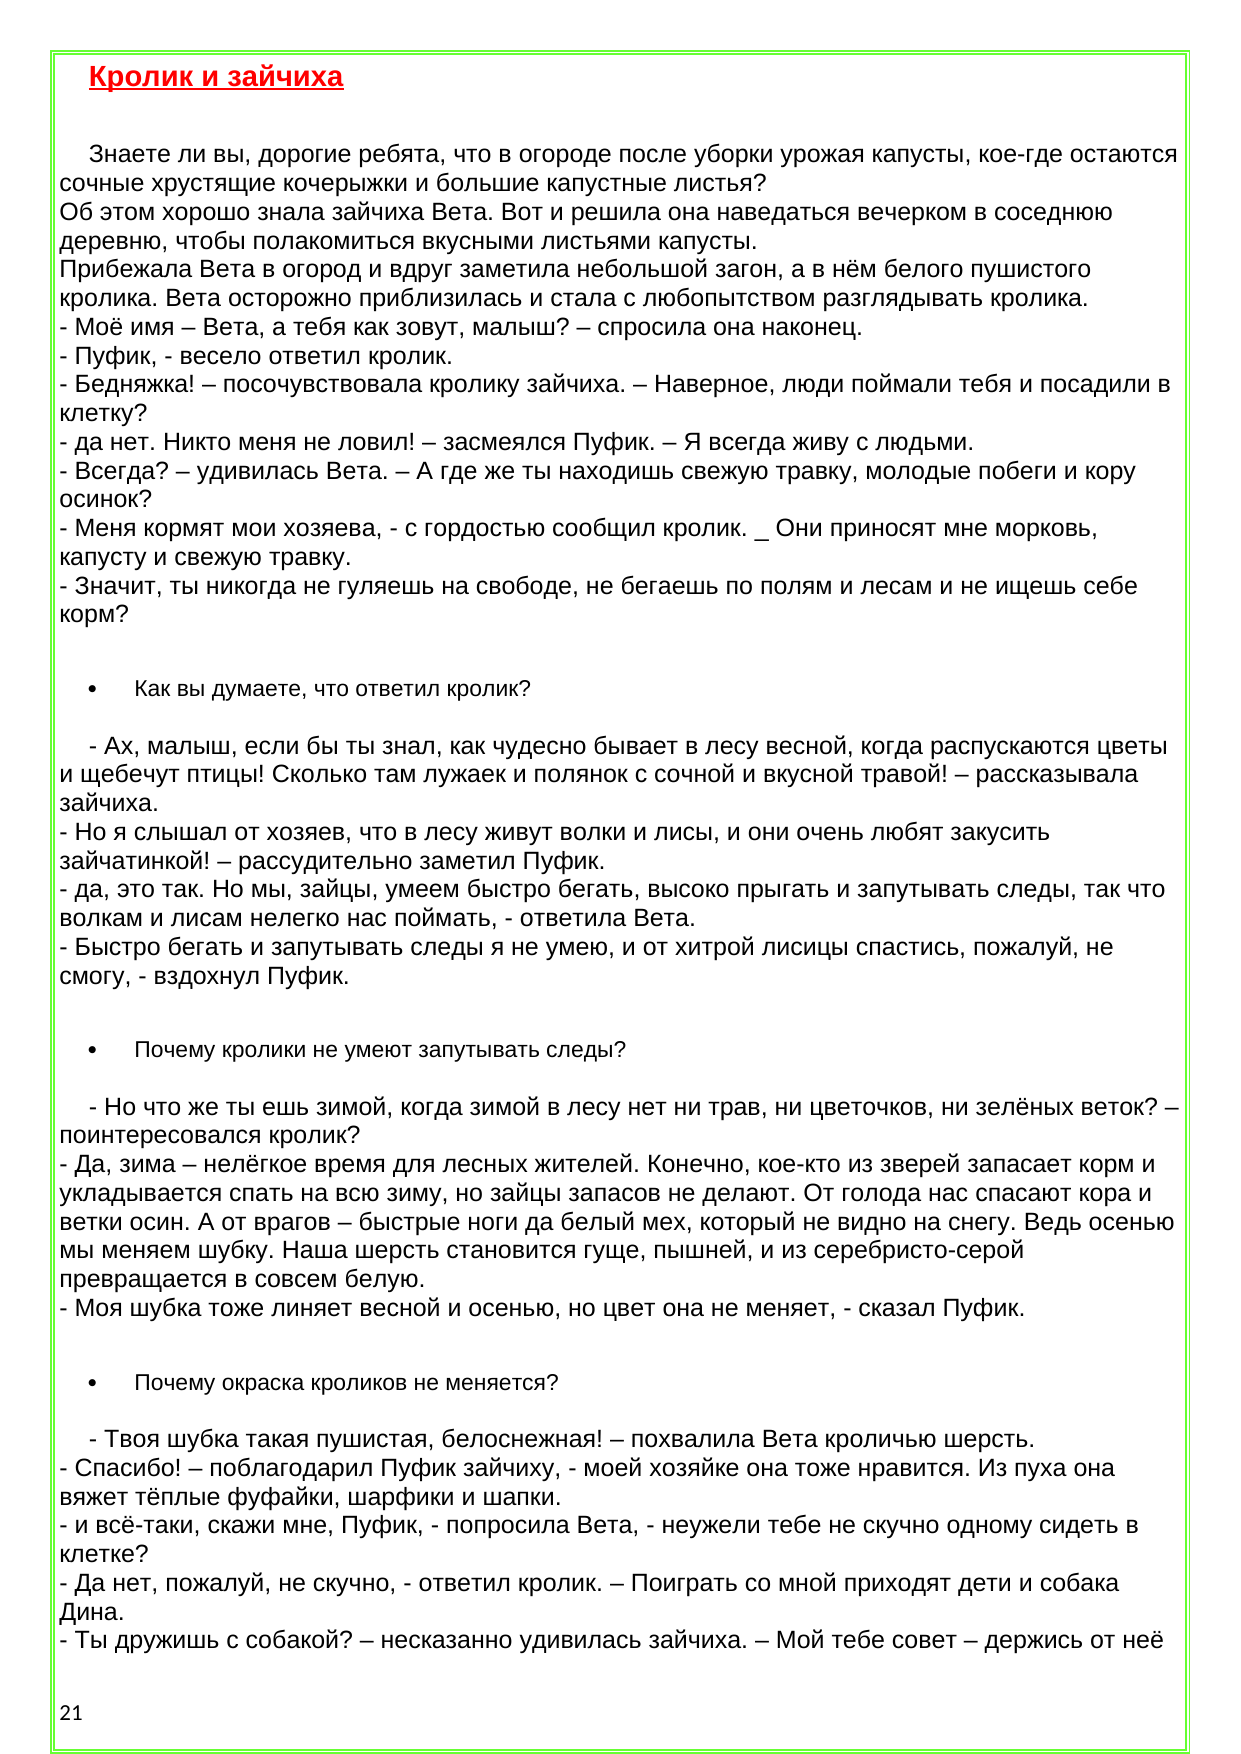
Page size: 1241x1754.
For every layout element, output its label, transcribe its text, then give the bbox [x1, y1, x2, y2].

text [59, 1424, 1181, 1654]
text Знаете ли вы, дорогие ребята, что в огороде после уборки урожая капусты, кое-где остаются сочные хрустящие кочерыжки и большие капустные листья? Об этом хорошо знала зайчиха Вета. Вот и решила она наведаться вечерком в соседнюю деревню, чтобы полакомиться вкусными листьями капусты. Прибежала Вета в огород и вдруг заметила небольшой загон, а в нём белого пушистого кролика. Вета осторожно приблизилась и стала с любопытством разглядывать кролика. - Моё имя – Вета, а тебя как зовут, малыш? – спросила она наконец. - Пуфик, - весело ответил кролик. - Бедняжка! – посочувствовала кролику зайчиха. – Наверное, люди поймали тебя и посадили в клетку? - да нет. Никто меня не ловил! – засмеялся Пуфик. – Я всегда живу с людьми. - Всегда? – удивилась Вета. – А где же ты находишь свежую травку, молодые побеги и кору осинок? - Меня кормят мои хозяева, - с гордостью сообщил кролик. _ Они приносят мне морковь, капусту и свежую травку. - Значит, ты никогда не гуляешь на свободе, не бегаешь по полям и лесам и не ищешь себе корм? [59, 139, 1181, 628]
list Почему окраска кроликов не меняется? [59, 1369, 1181, 1395]
text - Ах, малыш, если бы ты знал, как чудесно бывает в лесу весной, когда распускаются цветы и щебечут птицы! Сколько там лужаек и полянок с сочной и вкусной травой! – рассказывала зайчиха. - Но я слышал от хозяев, что в лесу живут волки и лисы, и они очень любят закусить зайчатинкой! – рассудительно заметил Пуфик. - да, это так. Но мы, зайцы, умеем быстро бегать, высоко прыгать и запутывать следы, так что волкам и лисам нелегко нас поймать, - ответила Вета. - Быстро бегать и запутывать следы я не умею, и от хитрой лисицы спастись, пожалуй, не смогу, - вздохнул Пуфик. [59, 731, 1181, 989]
text Кролик и зайчиха [59, 59, 1181, 93]
text - Но что же ты ешь зимой, когда зимой в лесу нет ни трав, ни цветочков, ни зелёных веток? – поинтересовался кролик? - Да, зима – нелёгкое время для лесных жителей. Конечно, кое-кто из зверей запасает корм и укладывается спать на всю зиму, но зайцы запасов не делают. От голода нас спасают кора и ветки осин. А от врагов – быстрые ноги да белый мех, который не видно на снегу. Ведь осенью мы меняем шубку. Наша шерсть становится гуще, пышней, и из серебристо-серой превращается в совсем белую. - Моя шубка тоже линяет весной и осенью, но цвет она не меняет, - сказал Пуфик. [59, 1092, 1181, 1322]
list Как вы думаете, что ответил кролик? [59, 675, 1181, 701]
list Почему кролики не умеют запутывать следы? [59, 1036, 1181, 1063]
